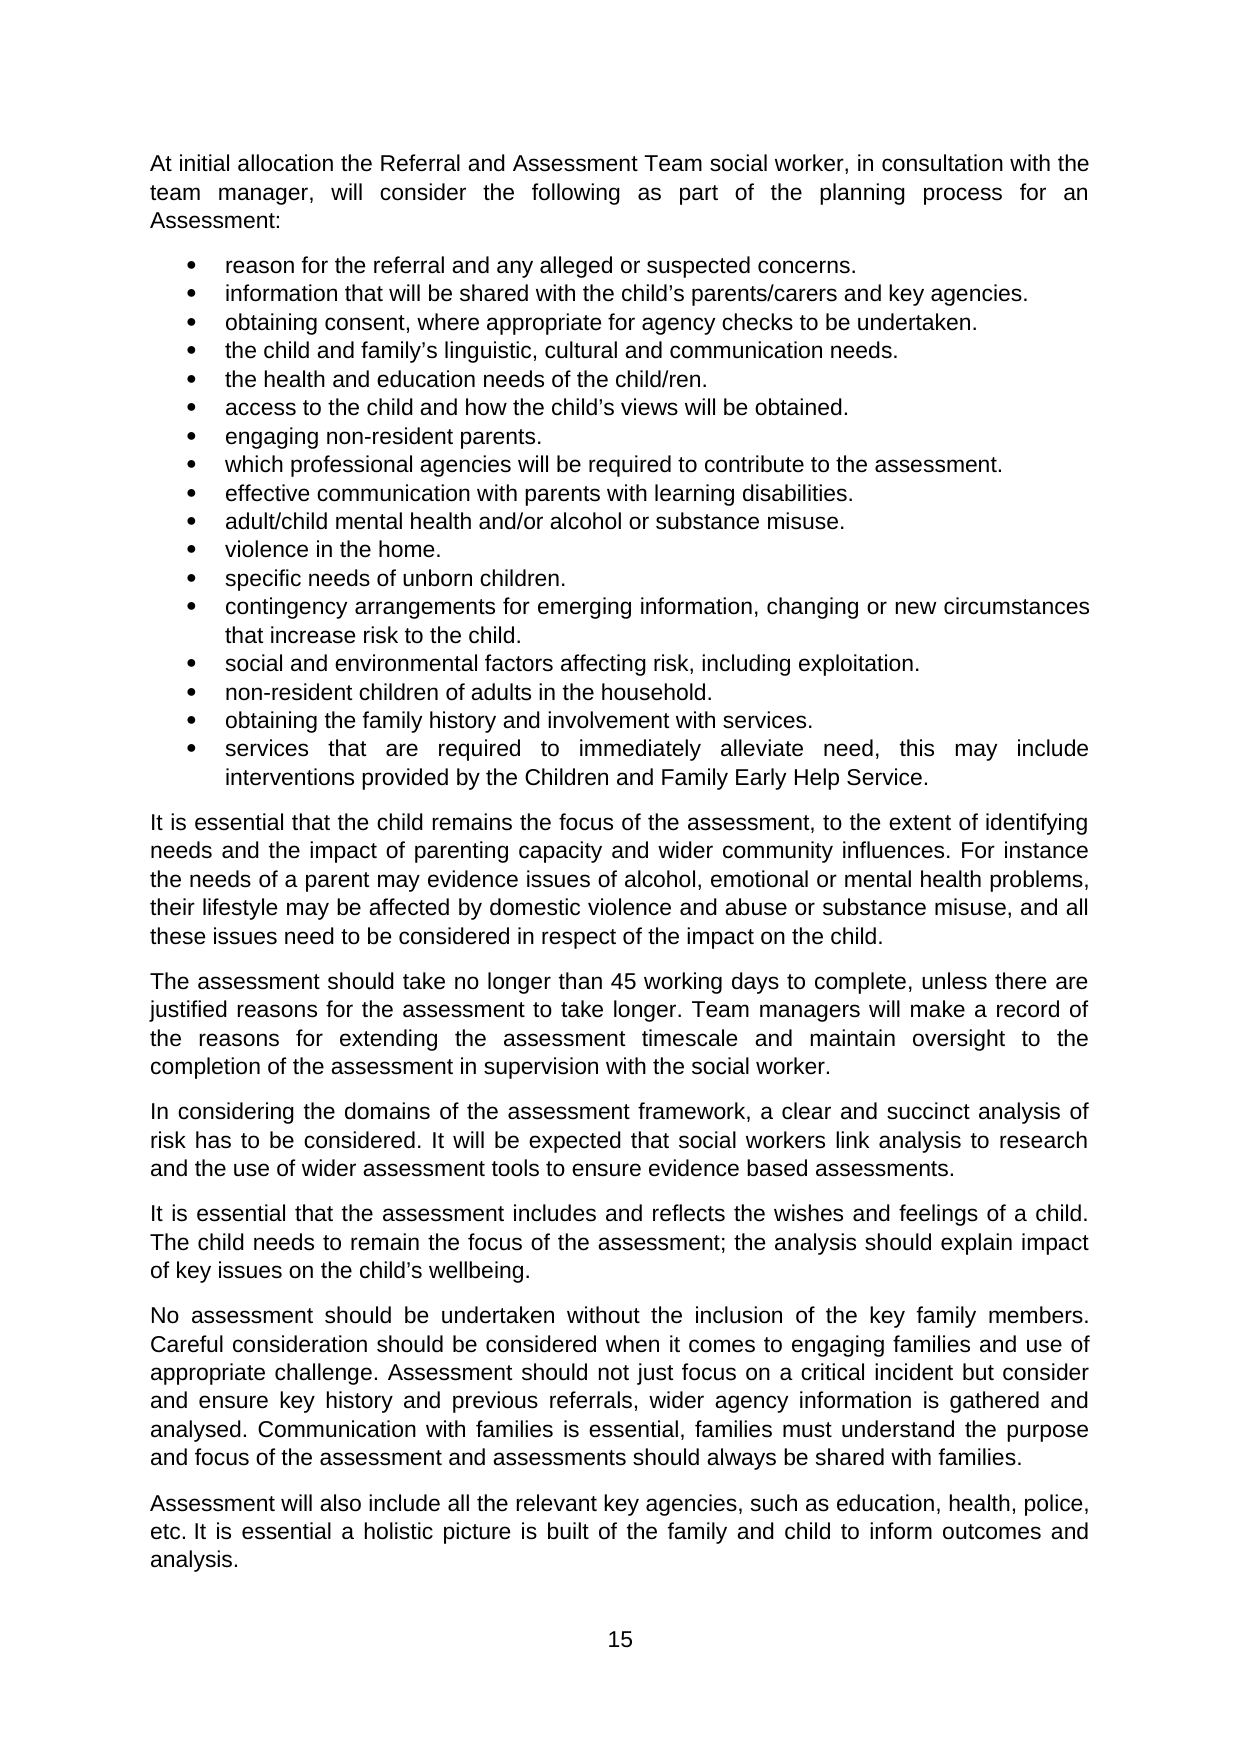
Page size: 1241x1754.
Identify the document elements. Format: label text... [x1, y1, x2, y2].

list reason for the referral and any alleged or suspected concerns. [187, 411, 1090, 437]
list specific needs of unborn children. [187, 724, 1090, 750]
list violence in the home. [187, 695, 1090, 722]
list obtaining consent, where appropriate for agency checks to be undertaken. [187, 468, 1090, 494]
list effective communication with parents with learning disabilities. [187, 638, 1090, 665]
text The assessment should take no longer than 45 working days to complete, unless there are justified reasons for the assessment to take longer. Team managers will make a record of the reasons for extending the assessment timescale and maintain oversight to the completion of the assessment in supervision with the social worker. [150, 1127, 1090, 1238]
list access to the child and how the child’s views will be obtained. [187, 553, 1090, 579]
text Assessments will involve a visit(s) to the child’s home and where appropriate, the child's nursery or school. During each assessment, the social worker will gather information from the child, his/her parents/careers, siblings, wider family and support systems and professionals involved in the child or family’s life. Children may be seen alone and together with their parent(s) and siblings. [150, 150, 1090, 290]
list the child and family’s linguistic, cultural and communication needs. [187, 496, 1090, 522]
list the health and education needs of the child/ren. [187, 524, 1090, 551]
text In considering the domains of the assessment framework, a clear and succinct analysis of risk has to be considered. It will be expected that social workers link analysis to research and the use of wider assessment tools to ensure evidence based assessments. [150, 1257, 1090, 1340]
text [150, 1461, 1090, 1573]
list information that will be shared with the child’s parents/carers and key agencies. [187, 439, 1090, 466]
list contingency arrangements for emerging information, changing or new circumstances that increase risk to the child. [187, 752, 1090, 807]
list which professional agencies will be required to contribute to the assessment. [187, 610, 1090, 636]
list obtaining the family history and involvement with services. [187, 866, 1090, 892]
text It is essential that the assessment includes and reflects the wishes and feelings of a child. The child needs to remain the focus of the assessment; the analysis should explain impact of key issues on the child’s wellbeing. [150, 1359, 1090, 1442]
list non-resident children of adults in the household. [187, 837, 1090, 864]
text At initial allocation the Referral and Assessment Team social worker, in consultation with the team manager, will consider the following as part of the planning process for an Assessment: [150, 309, 1090, 392]
list engaging non-resident parents. [187, 581, 1090, 608]
list services that are required to immediately alleviate need, this may include interventions provided by the Children and Family Early Help Service. [187, 894, 1090, 949]
list social and environmental factors affecting risk, including exploitation. [187, 809, 1090, 835]
text It is essential that the child remains the focus of the assessment, to the extent of identifying needs and the impact of parenting capacity and wider community influences. For instance the needs of a parent may evidence issues of alcohol, emotional or mental health problems, their lifestyle may be affected by domestic violence and abuse or substance misuse, and all these issues need to be considered in respect of the impact on the child. [150, 968, 1090, 1108]
list adult/child mental health and/or alcohol or substance misuse. [187, 667, 1090, 693]
